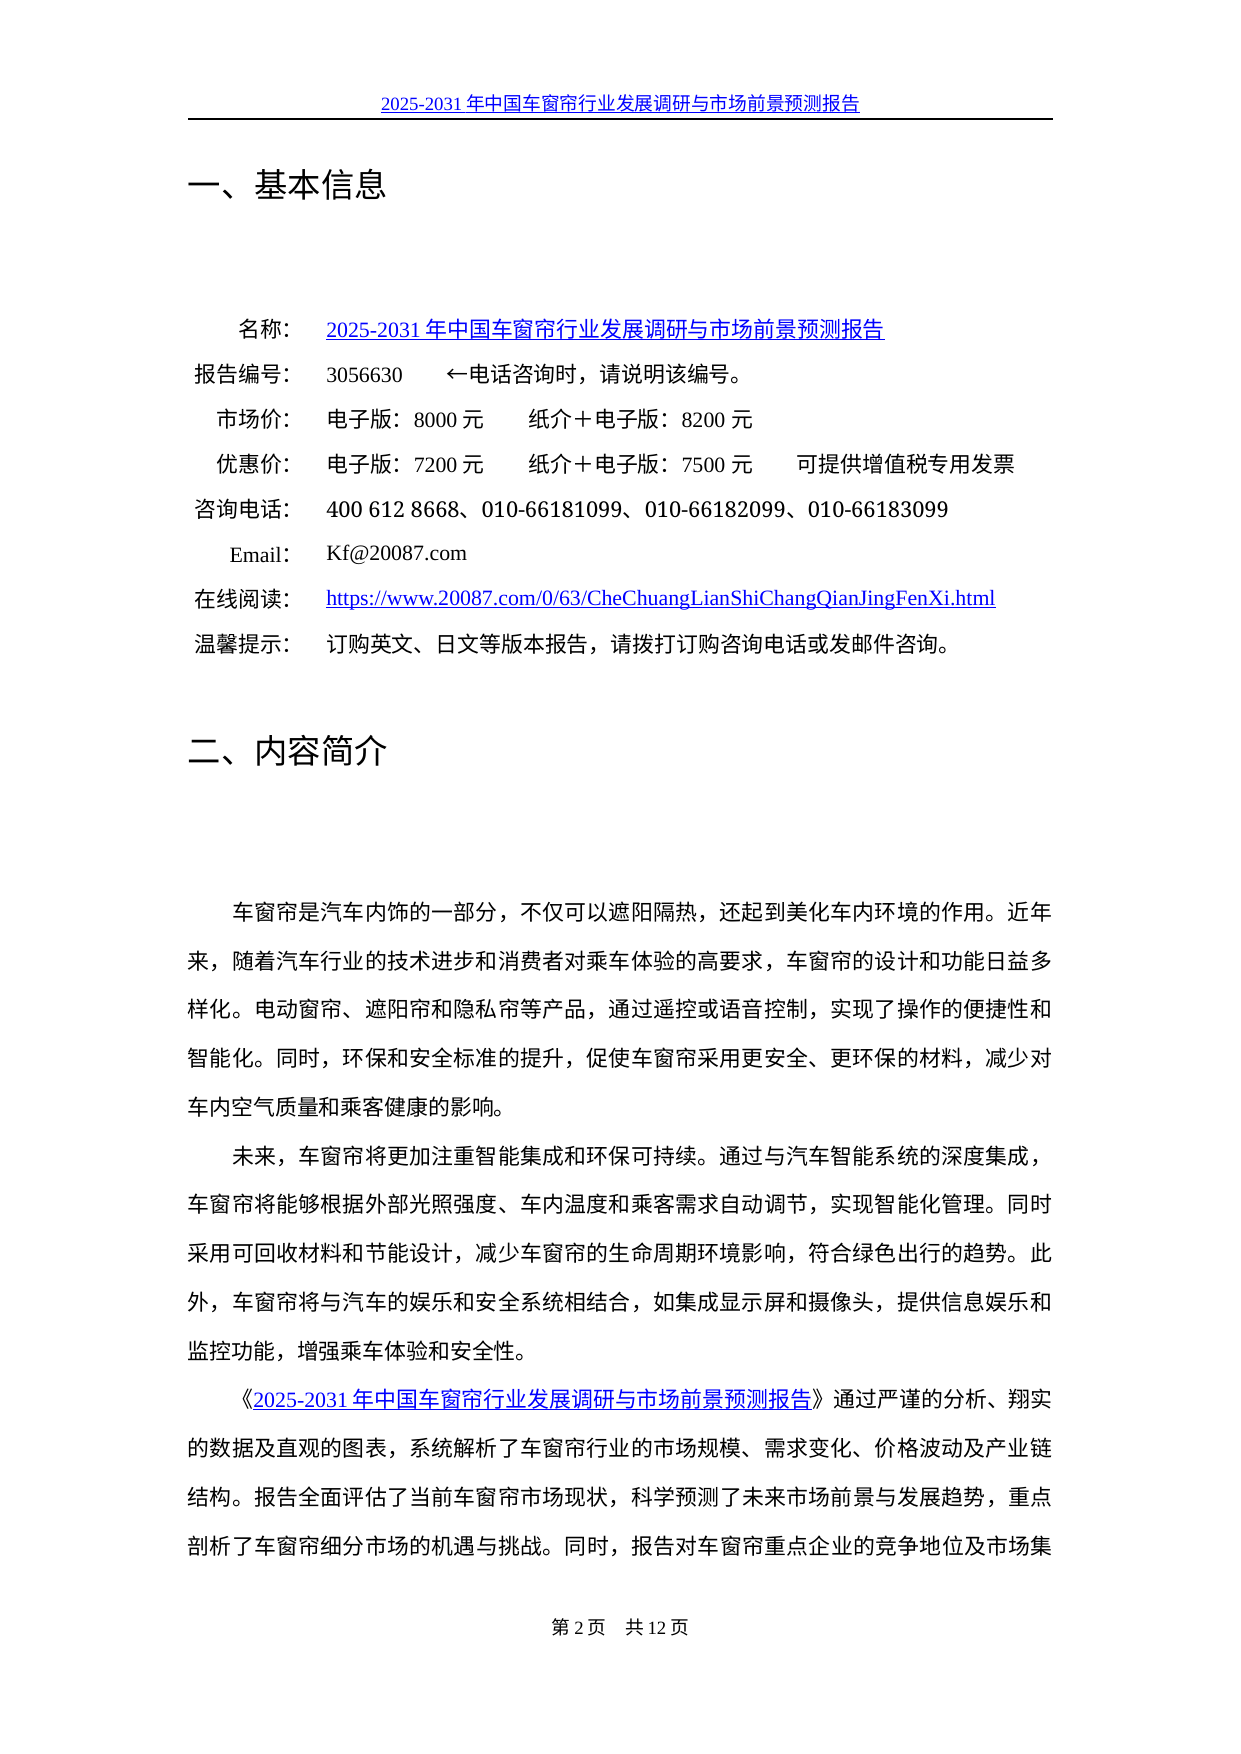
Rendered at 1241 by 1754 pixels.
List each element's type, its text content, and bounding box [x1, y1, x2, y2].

table_cell Email： [167, 537, 315, 582]
table_cell [315, 582, 1073, 627]
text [187, 894, 1053, 1561]
table_cell 电子版：7200 元 纸介＋电子版：7500 元 可提供增值税专用发票 [315, 447, 1073, 492]
title 二、内容简介 [187, 717, 1053, 782]
table_cell Kf@20087.com [315, 537, 1073, 582]
table_cell 温馨提示： [167, 627, 315, 672]
table_header 名称： [167, 312, 315, 357]
table_cell 优惠价： [167, 447, 315, 492]
table_cell 400 612 8668、010-66181099、010-66182099、010-66183099 [315, 492, 1073, 537]
table_cell 订购英文、日文等版本报告，请拨打订购咨询电话或发邮件咨询。 [315, 627, 1073, 672]
table_cell 报告编号： [167, 357, 315, 402]
table_cell 电子版：8000 元 纸介＋电子版：8200 元 [315, 402, 1073, 447]
title 一、基本信息 [187, 150, 1053, 215]
table_cell 市场价： [167, 402, 315, 447]
table_cell 在线阅读： [167, 582, 315, 627]
table_cell 3056630 ←电话咨询时，请说明该编号。 [315, 357, 1073, 402]
table_header 2025-2031年中国车窗帘行业发展调研与市场前景预测报告 [315, 312, 1073, 357]
table_cell 咨询电话： [167, 492, 315, 537]
